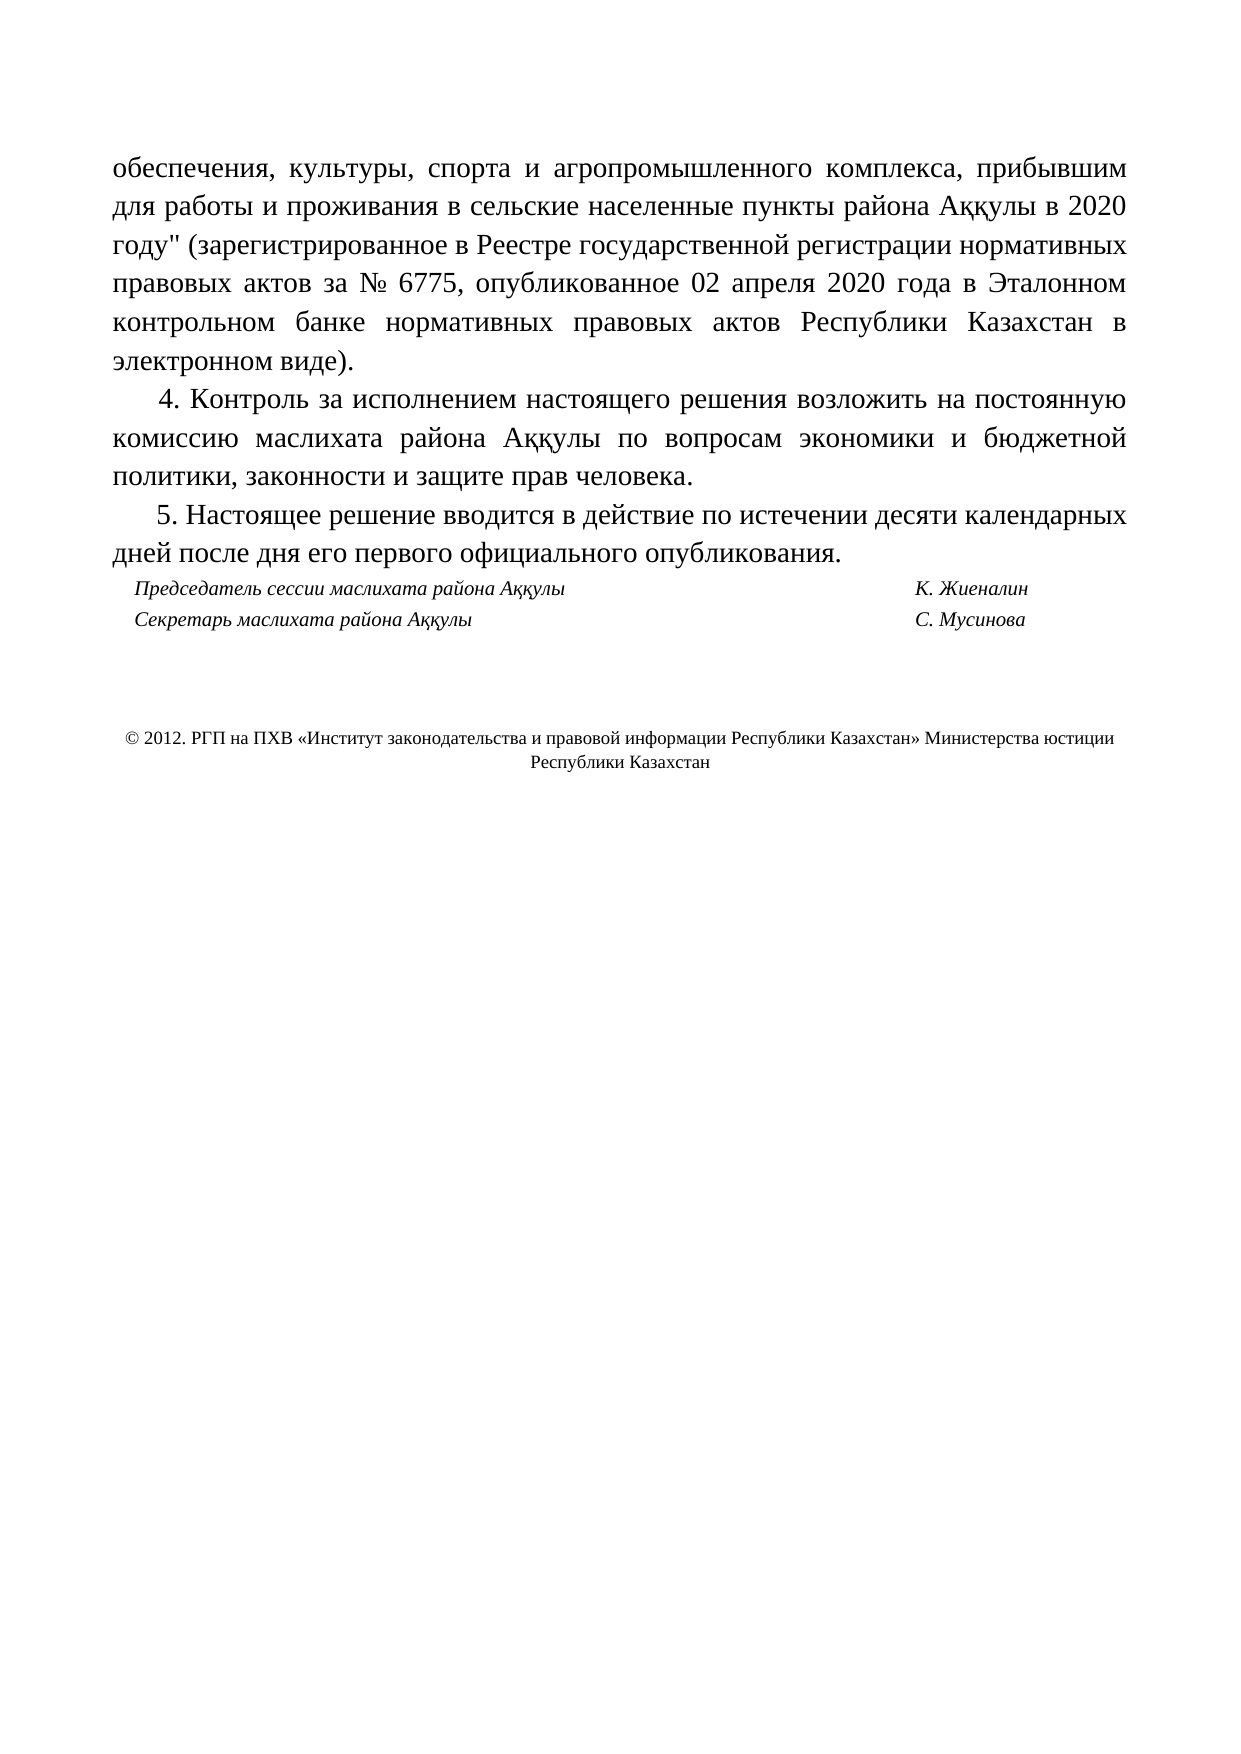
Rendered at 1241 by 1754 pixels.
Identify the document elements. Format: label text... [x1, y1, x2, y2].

table_header Председатель сессии маслихата района Аққулы [101, 574, 913, 605]
table_cell С. Мусинова [913, 605, 1240, 636]
text 5. Настоящее решение вводится в действие по истечении десяти календарных дней после дня его первого официального опубликования. [112, 497, 1128, 569]
text © 2012. РГП на ПХВ «Институт законодательства и правовой информации Республики Казахстан» Министерства юстиции Республики Казахстан [112, 727, 1128, 773]
text 4. Контроль за исполнением настоящего решения возложить на постоянную комиссию маслихата района Аққулы по вопросам экономики и бюджетной политики, законности и защите прав человека. [112, 381, 1128, 492]
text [112, 150, 1128, 376]
table_header К. Жиеналин [913, 574, 1240, 605]
table_cell Cекретарь маслихата района Аққулы [101, 605, 913, 636]
